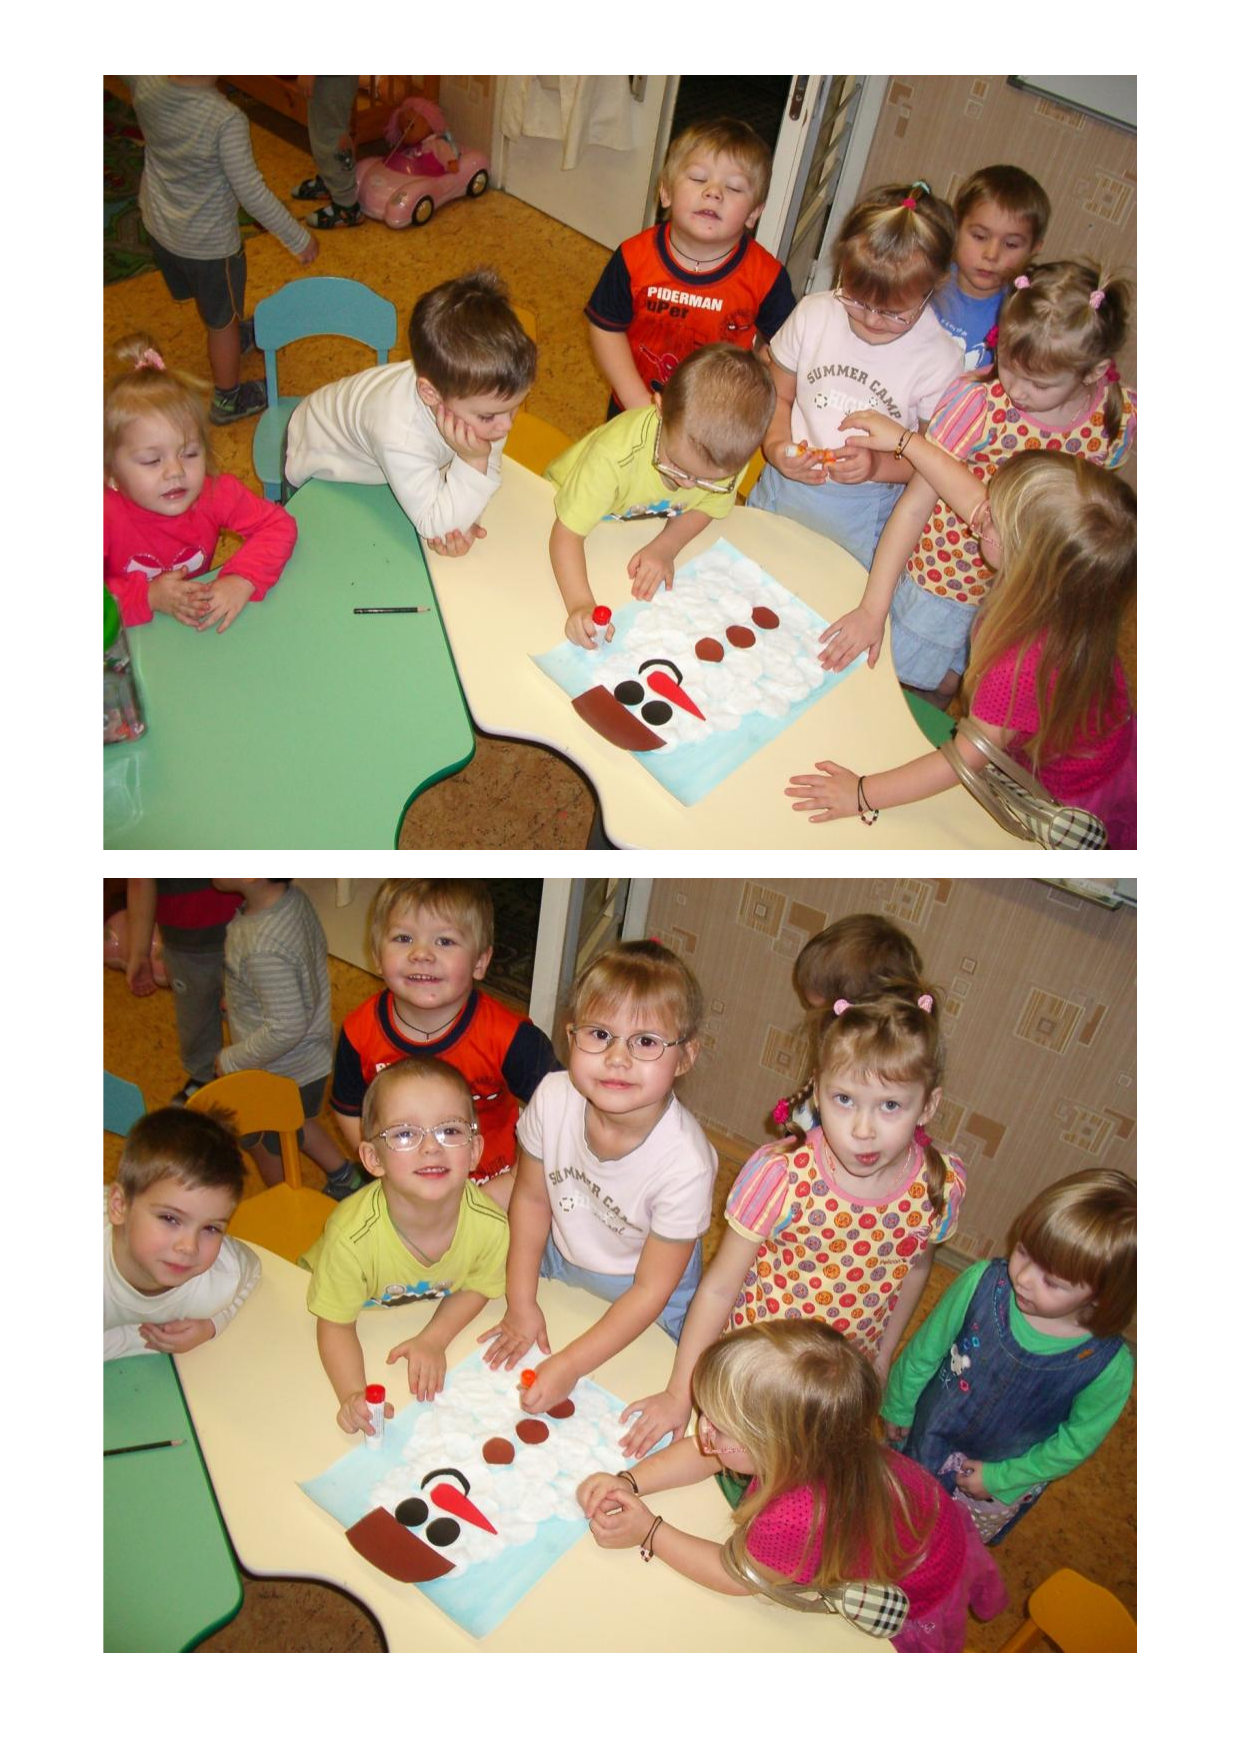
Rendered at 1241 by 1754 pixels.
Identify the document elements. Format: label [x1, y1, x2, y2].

picture [103, 878, 1137, 1653]
picture [103, 75, 1137, 850]
